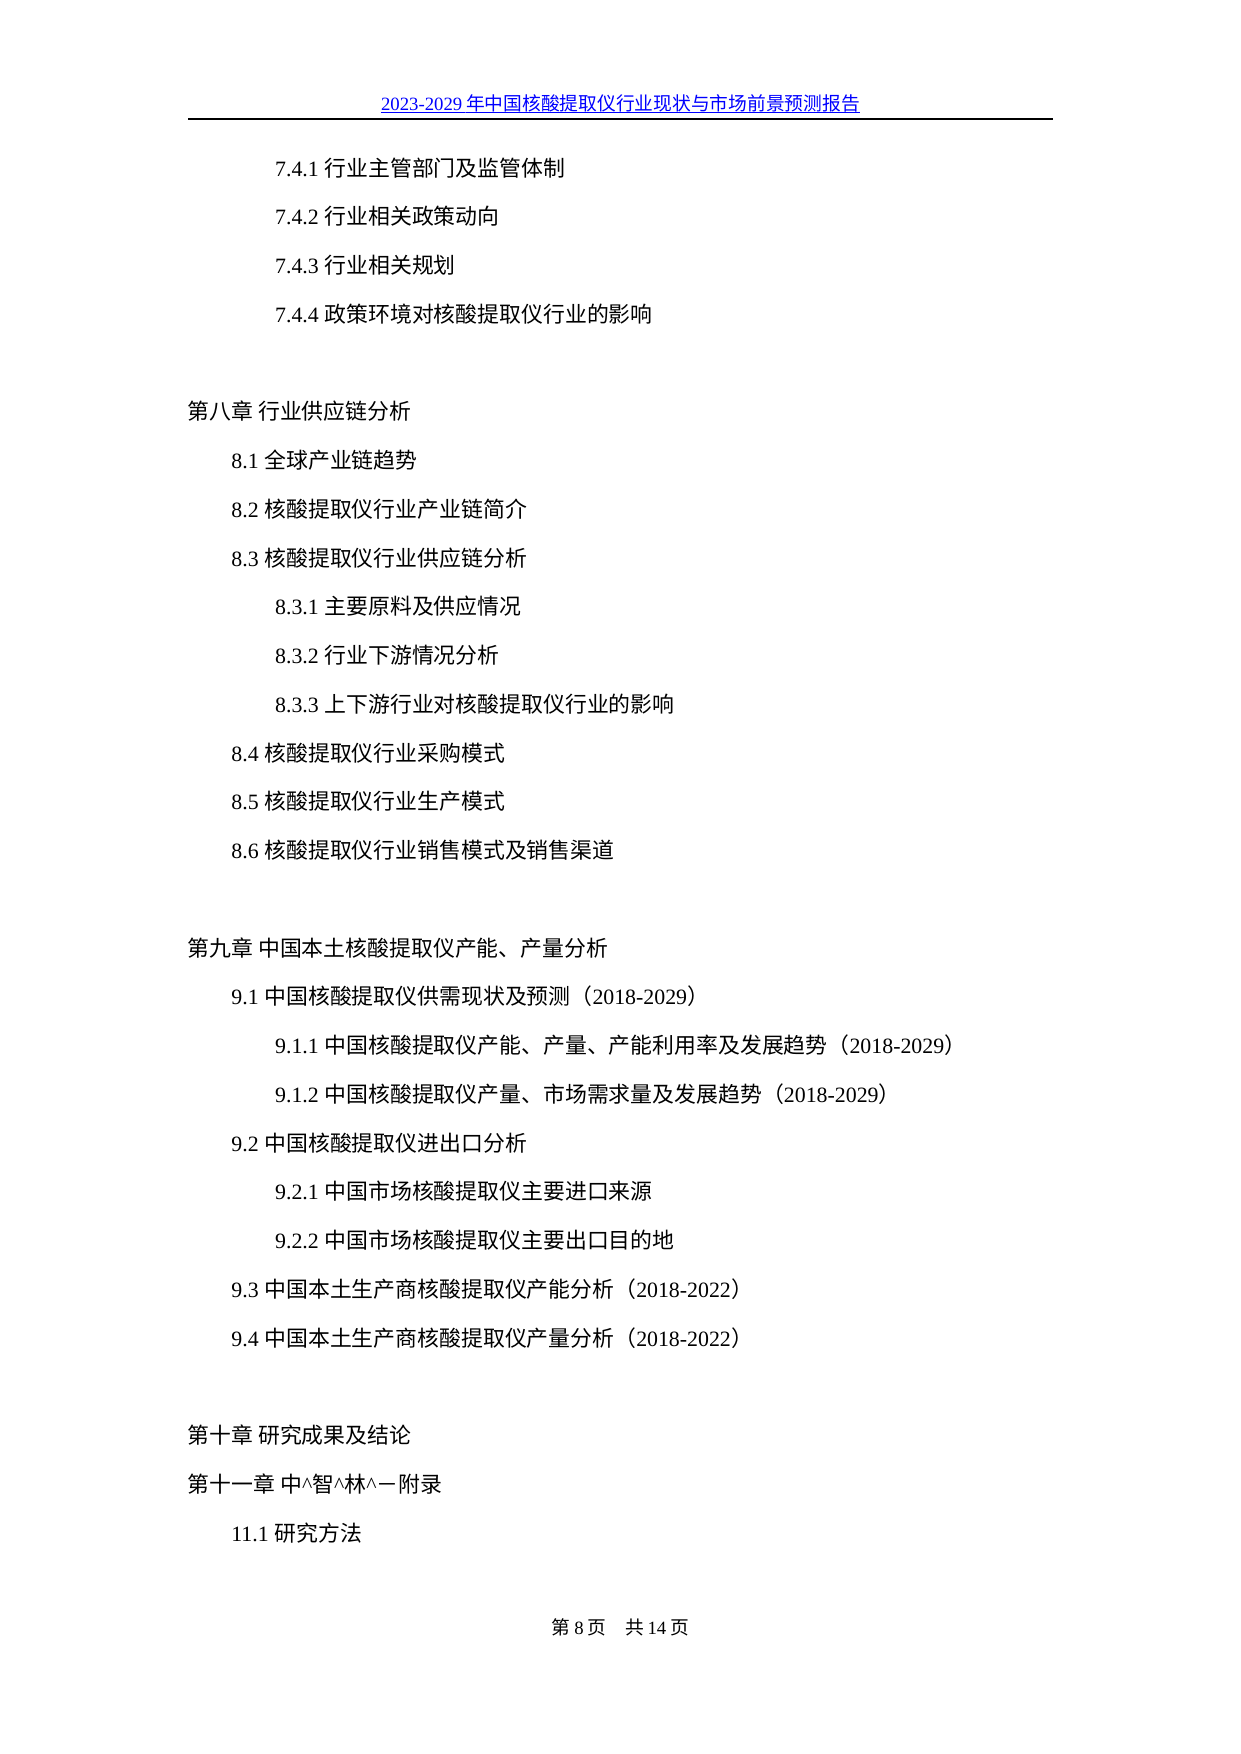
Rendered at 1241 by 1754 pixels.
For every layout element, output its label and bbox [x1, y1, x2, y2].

text [187, 150, 1053, 1548]
